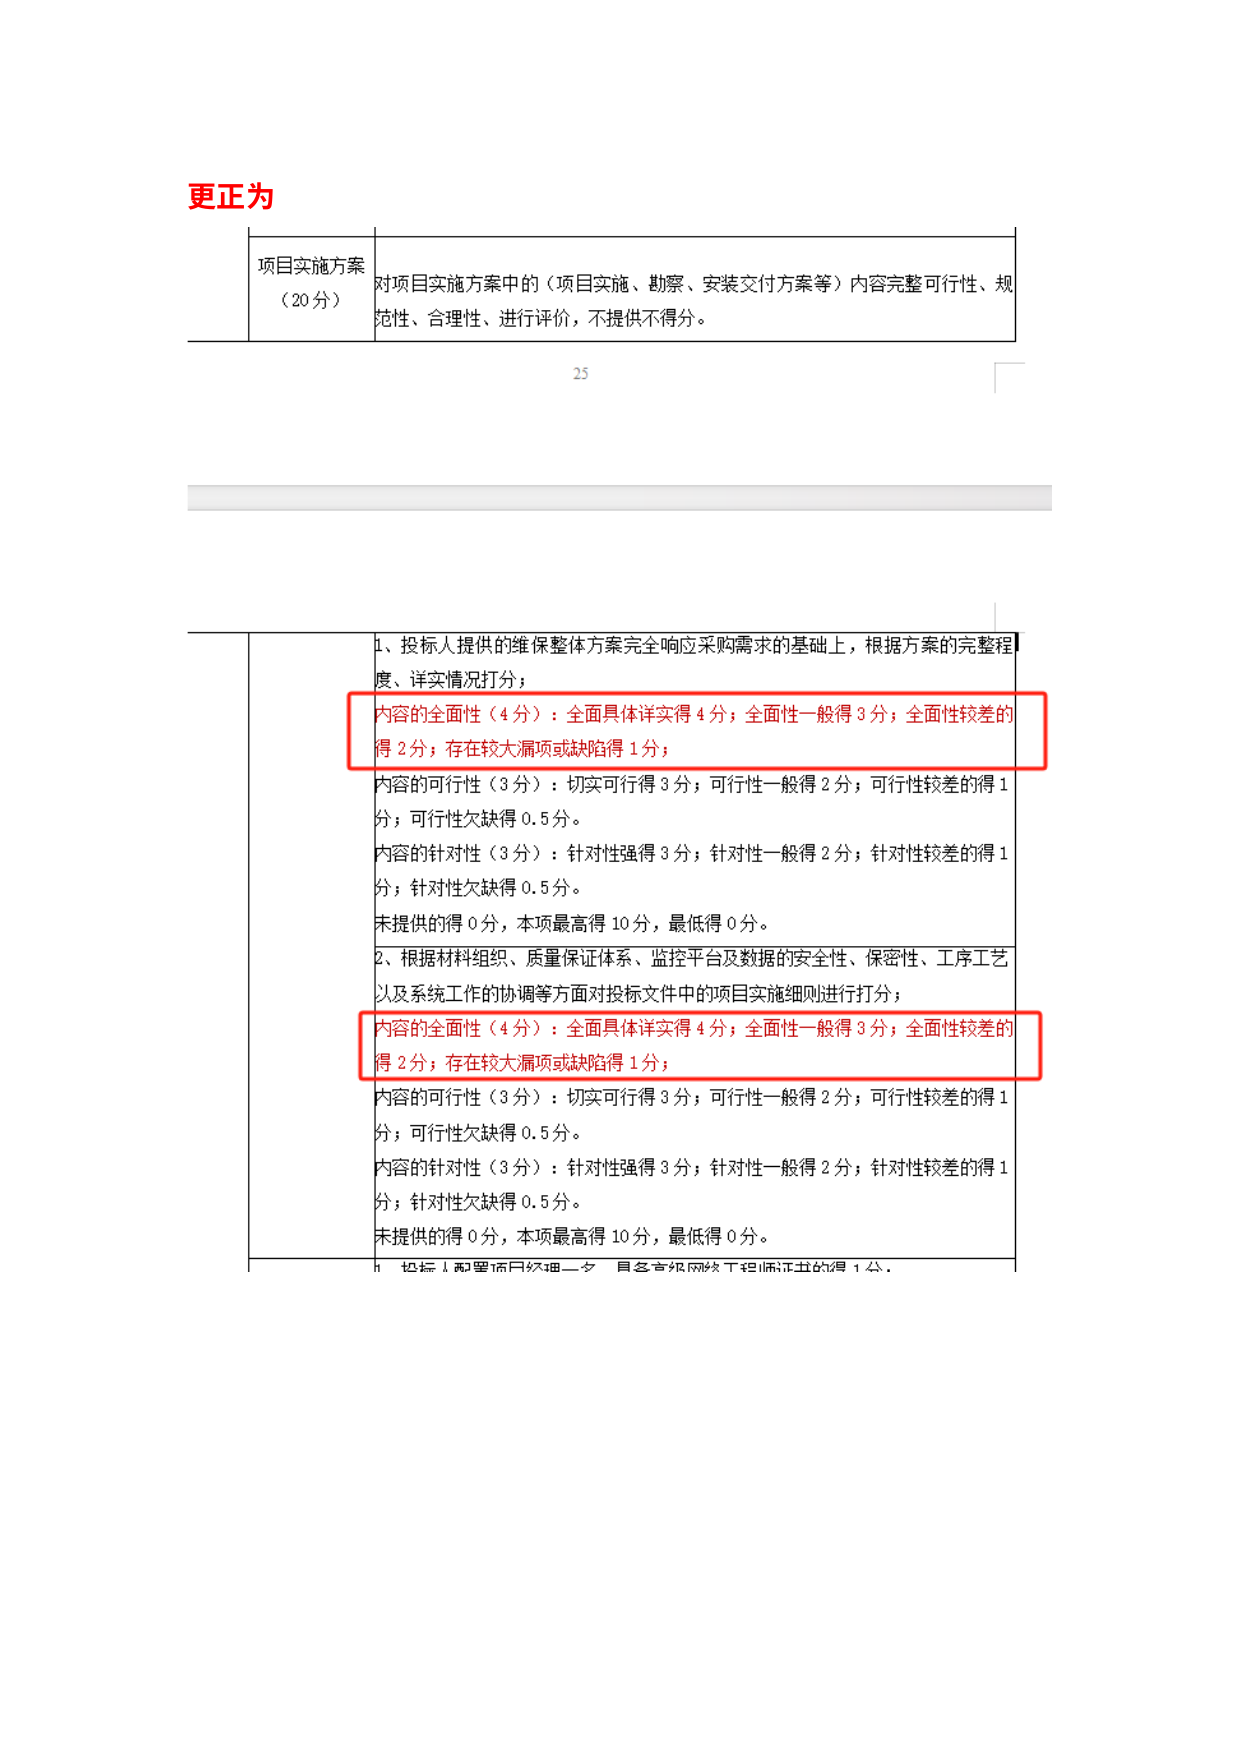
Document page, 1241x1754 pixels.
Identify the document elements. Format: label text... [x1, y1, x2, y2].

text 更正为 [187, 162, 1053, 227]
picture [187, 227, 1052, 1272]
